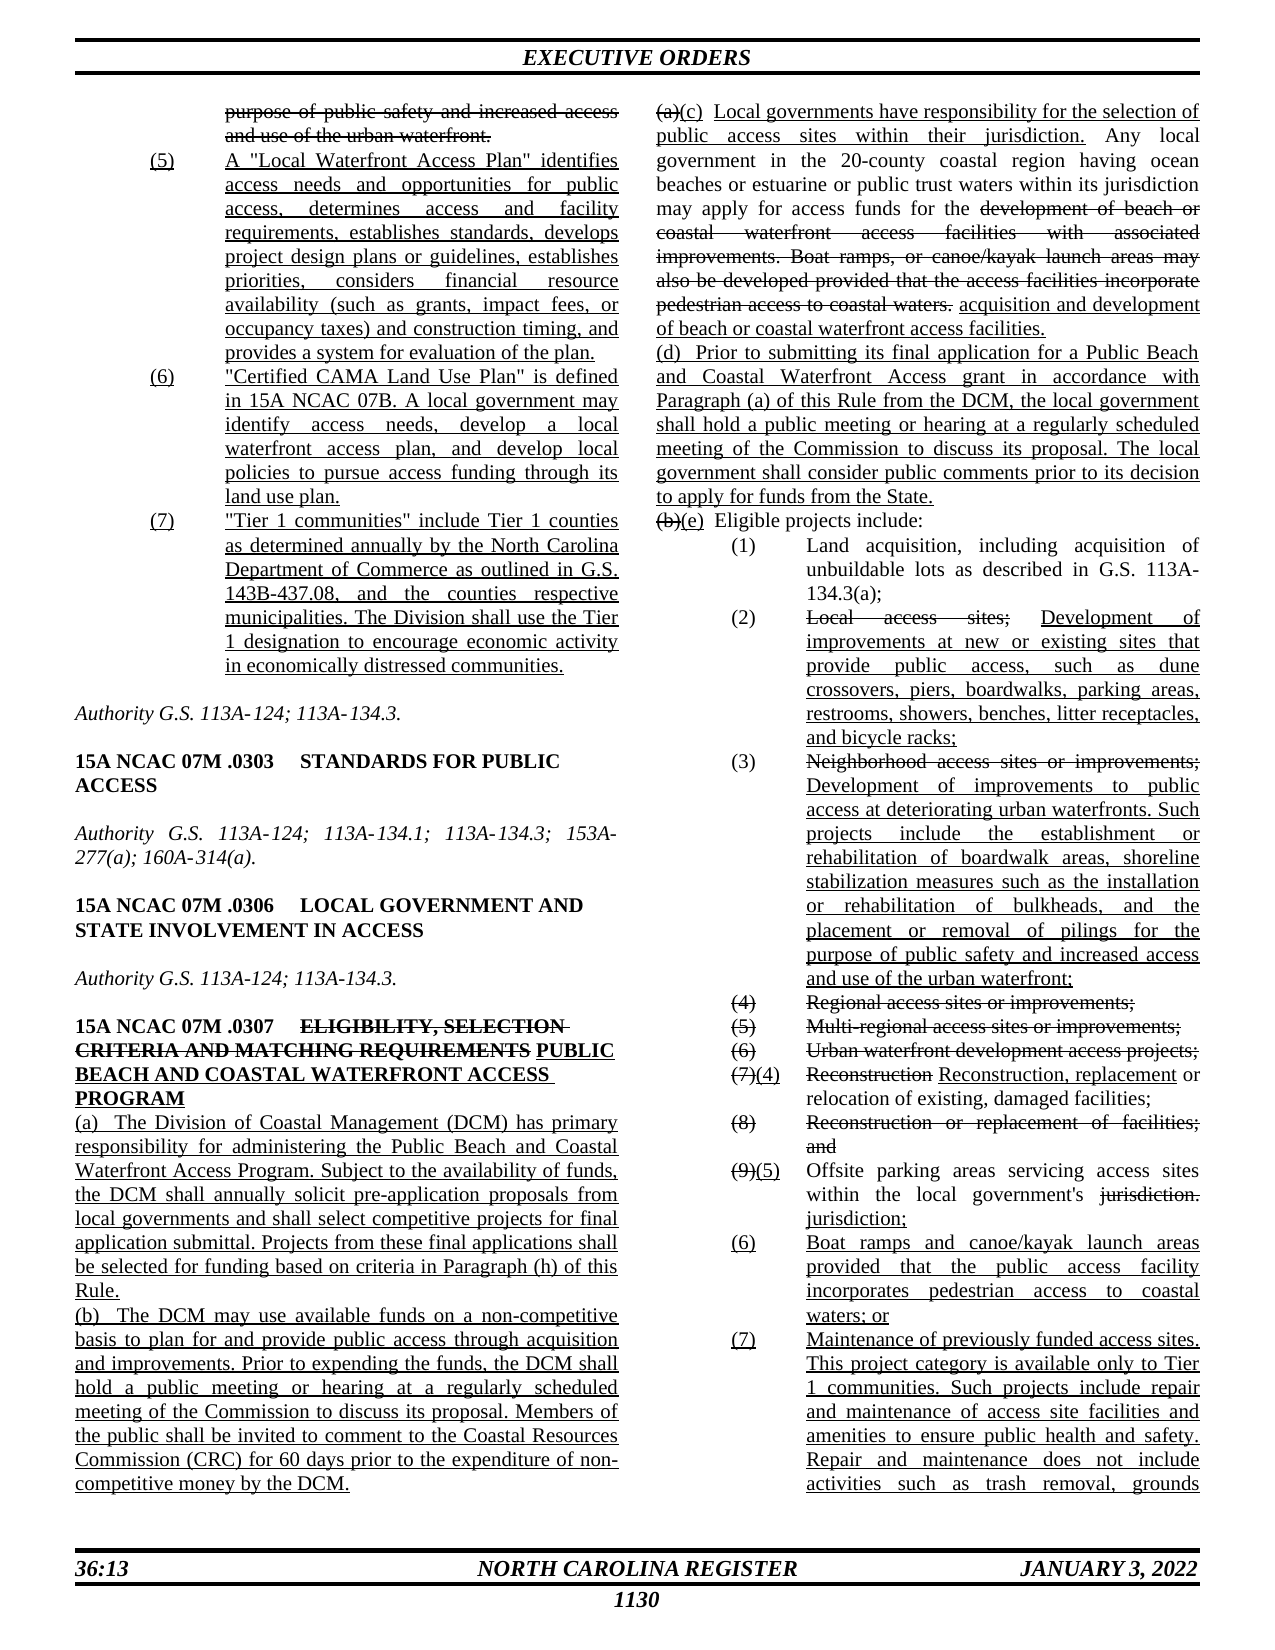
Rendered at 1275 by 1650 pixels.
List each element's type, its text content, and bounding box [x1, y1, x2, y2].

text (d) Prior to submitting its final application for a Public Beach and Coastal Waterfront Access grant in accordance with Paragraph (a) of this Rule from the DCM, the local government shall hold a public meeting or hearing at a regularly scheduled meeting of the Commission to discuss its proposal. The local government shall consider public comments prior to its decision to apply for funds from the State. [656, 340, 1200, 385]
text (2) Local access sites; Development of improvements at new or existing sites that provide public access, such as dune crossovers, piers, boardwalks, parking areas, restrooms, showers, benches, litter receptacles, and bicycle racks; [731, 605, 1200, 749]
text (6) Urban waterfront development access projects; [731, 1038, 1200, 1062]
text (4) Regional access sites or improvements; [731, 990, 1200, 1014]
text (7) "Tier 1 communities" include Tier 1 counties as determined annually by the North Carolina Department of Commerce as outlined in G.S. 143B-437.08, and the counties respective municipalities. The Division shall use the Tier 1 designation to encourage economic activity in economically distressed communities. [150, 508, 619, 677]
text Authority G.S. 113A-124; 113A-134.1; 113A-134.3; 153A-277(a); 160A-314(a). [75, 821, 619, 869]
text (8) Reconstruction or replacement of facilities; and [731, 1110, 1200, 1158]
text (6) "Certified CAMA Land Use Plan" is defined in 15A NCAC 07B. A local government may identify access needs, develop a local waterfront access plan, and develop local policies to pursue access funding through its land use plan. [150, 364, 619, 508]
text (a)(c) Local governments have responsibility for the selection of public access sites within their jurisdiction. Any local government in the 20-county coastal region having ocean beaches or estuarine or public trust waters within its jurisdiction may apply for access funds for the development of beach or coastal waterfront access facilities with associated improvements. Boat ramps, or canoe/kayak launch areas may also be developed provided that the access facilities incorporate pedestrian access to coastal waters. acquisition and development of beach or coastal waterfront access facilities. [656, 99, 1200, 233]
text (5) Multi-regional access sites or improvements; [731, 1014, 1200, 1038]
text 15A NCAC 07M .0303 STANDARDS FOR PUBLIC ACCESS [75, 749, 619, 797]
text (9)(5) Offsite parking areas servicing access sites within the local government's jurisdiction. jurisdiction; [731, 1158, 1200, 1230]
text (b)(e) Eligible projects include: [656, 508, 1200, 532]
text Authority G.S. 113A-124; 113A-134.3. [75, 701, 619, 725]
text (7)(4) Reconstruction Reconstruction, replacement or relocation of existing, damaged facilities; [731, 1062, 1200, 1110]
text 15A NCAC 07M .0306 LOCAL GOVERNMENT AND STATE INVOLVEMENT IN ACCESS [75, 893, 619, 942]
text (3) Neighborhood access sites or improvements; Development of improvements to public access at deteriorating urban waterfronts. Such projects include the establishment or rehabilitation of boardwalk areas, shoreline stabilization measures such as the installation or rehabilitation of bulkheads, and the placement or removal of pilings for the purpose of public safety and increased access and use of the urban waterfront; [731, 749, 1200, 990]
text (6) Boat ramps and canoe/kayak launch areas provided that the public access facility incorporates pedestrian access to coastal waters; or [731, 1230, 1200, 1327]
text (a) The Division of Coastal Management (DCM) has primary responsibility for administering the Public Beach and Coastal Waterfront Access Program. Subject to the availability of funds, the DCM shall annually solicit pre-application proposals from local governments and shall select competitive projects for final application submittal. Projects from these final applications shall be selected for funding based on criteria in Paragraph (h) of this Rule. [75, 1228, 619, 1302]
text 15A NCAC 07M .0307 ELIGIBILITY, SELECTION CRITERIA AND MATCHING REQUIREMENTS PUBLIC BEACH AND COASTAL WATERFRONT ACCESS PROGRAM [75, 1014, 619, 1110]
text (1) Land acquisition, including acquisition of unbuildable lots as described in G.S. 113A-134.3(a); [731, 532, 1200, 605]
text (5) A "Local Waterfront Access Plan" identifies access needs and opportunities for public access, determines access and facility requirements, establishes standards, develops project design plans or guidelines, establishes priorities, considers financial resource availability (such as grants, impact fees, or occupancy taxes) and construction timing, and provides a system for evaluation of the plan. [150, 147, 619, 364]
text Authority G.S. 113A-124; 113A-134.3. [75, 966, 619, 990]
